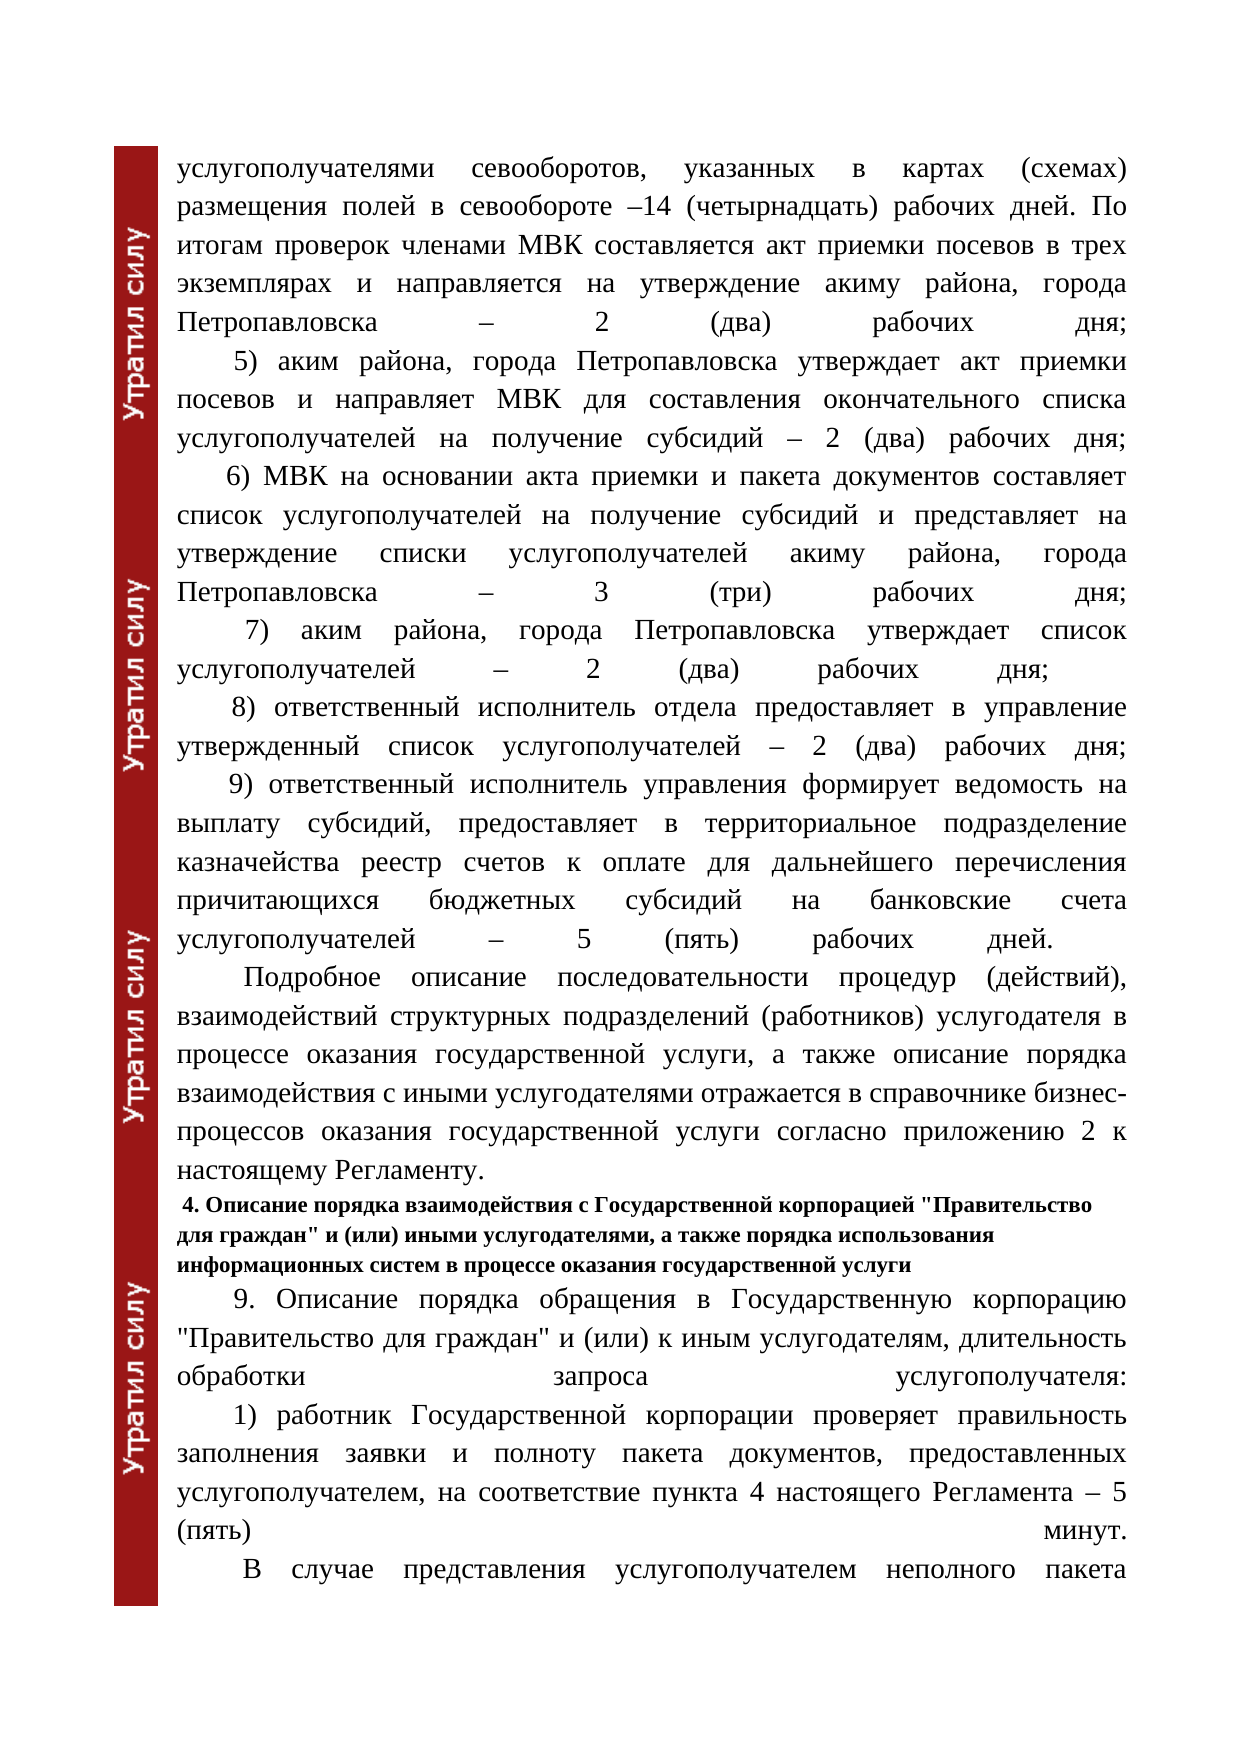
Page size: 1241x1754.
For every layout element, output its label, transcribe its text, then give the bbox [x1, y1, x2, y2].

picture [114, 1277, 158, 1281]
picture [114, 1186, 158, 1191]
text 4. Описание порядка взаимодействия с Государственной корпорацией "Правительство для граждан" и (или) иными услугодателями, а также порядка использования информационных систем в процессе оказания государственной услуги [112, 1191, 1128, 1277]
picture [114, 1584, 158, 1606]
picture [114, 146, 158, 150]
